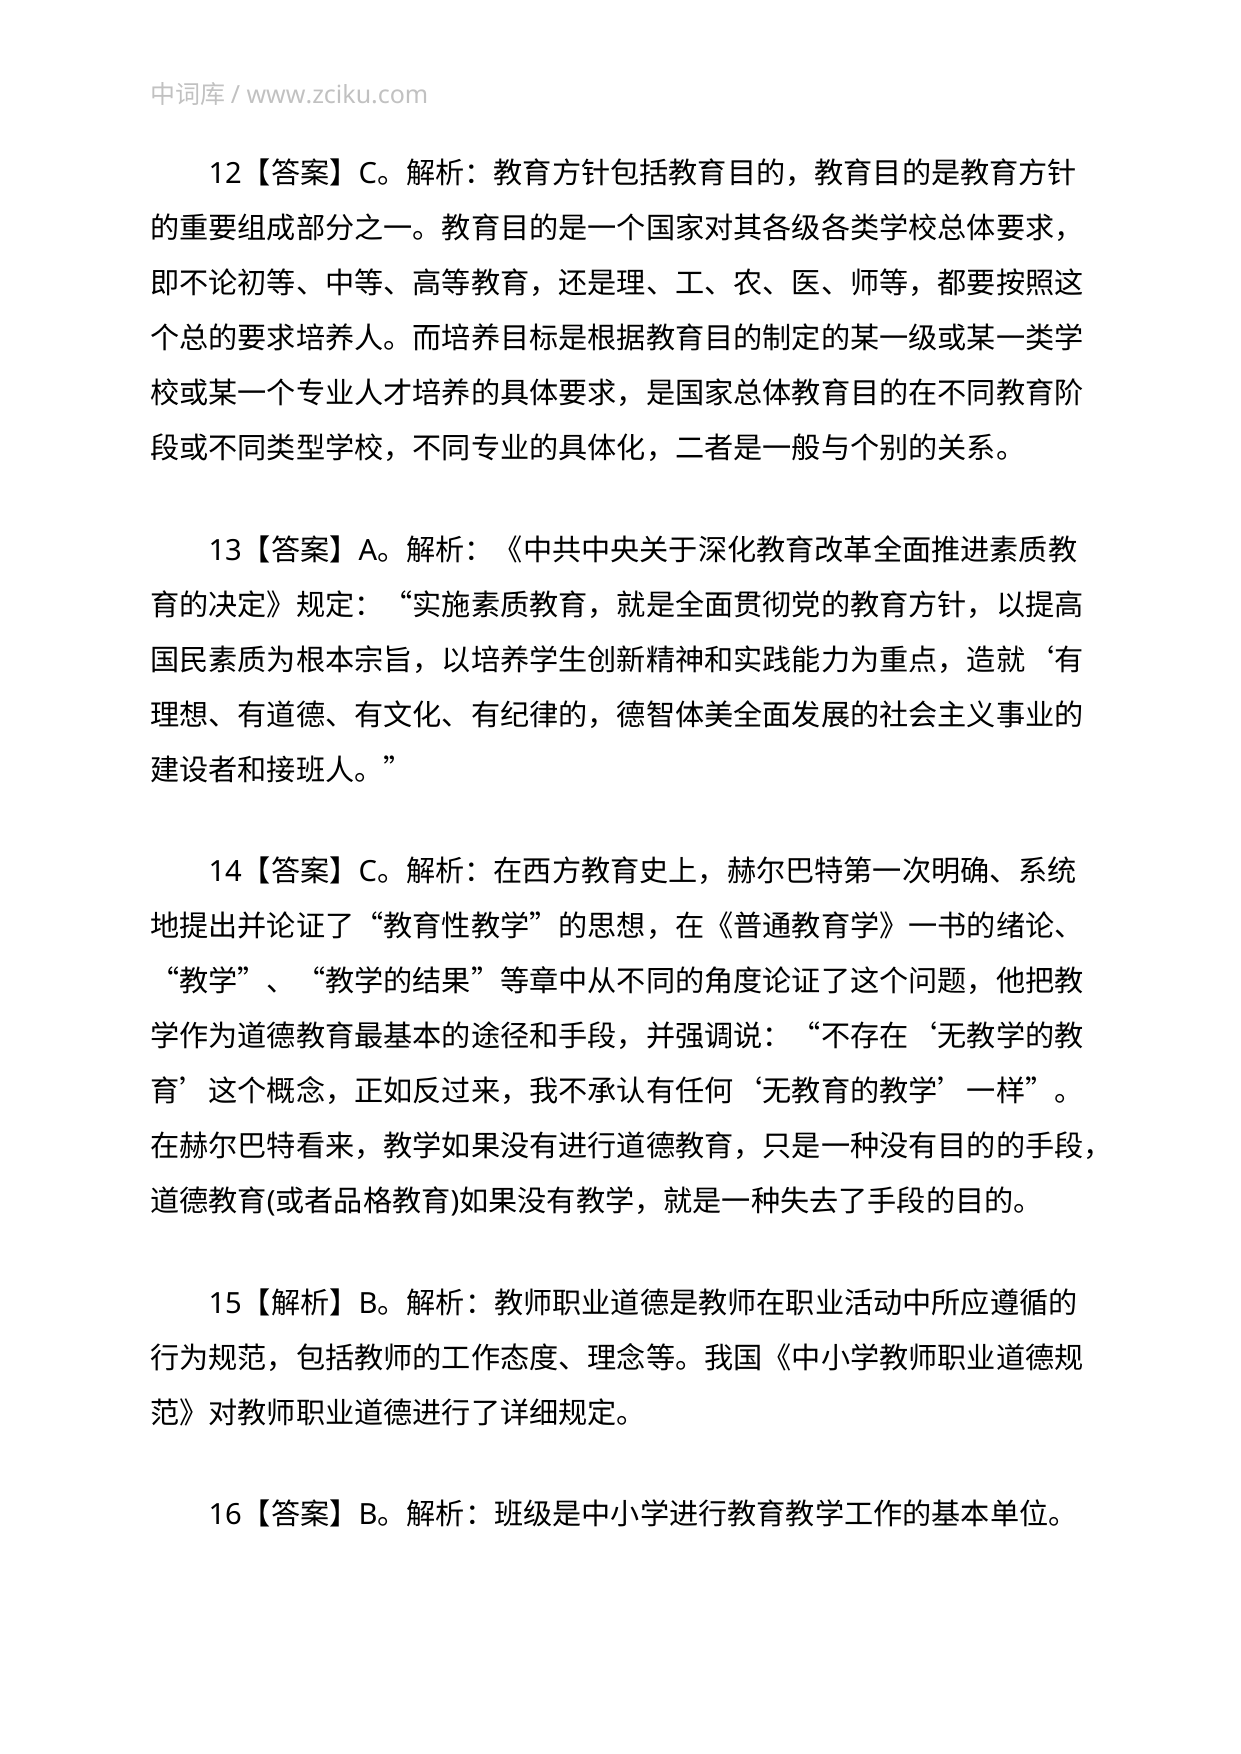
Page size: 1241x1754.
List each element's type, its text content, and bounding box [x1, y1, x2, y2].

text 12【答案】C。解析：教育方针包括教育目的，教育目的是教育方针的重要组成部分之一。教育目的是一个国家对其各级各类学校总体要求，即不论初等、中等、高等教育，还是理、工、农、医、师等，都要按照这个总的要求培养人。而培养目标是根据教育目的制定的某一级或某一类学校或某一个专业人才培养的具体要求，是国家总体教育目的在不同教育阶段或不同类型学校，不同专业的具体化，二者是一般与个别的关系。 [150, 150, 1090, 467]
text 15【解析】B。解析：教师职业道德是教师在职业活动中所应遵循的行为规范，包括教师的工作态度、理念等。我国《中小学教师职业道德规范》对教师职业道德进行了详细规定。 [150, 1279, 1090, 1431]
text 16【答案】B。解析：班级是中小学进行教育教学工作的基本单位。 [150, 1491, 1090, 1533]
text 14【答案】C。解析：在西方教育史上，赫尔巴特第一次明确、系统地提出并论证了“教育性教学”的思想，在《普通教育学》一书的绪论、“教学”、“教学的结果”等章中从不同的角度论证了这个问题，他把教学作为道德教育最基本的途径和手段，并强调说：“不存在‘无教学的教育’这个概念，正如反过来，我不承认有任何‘无教育的教学’一样”。在赫尔巴特看来，教学如果没有进行道德教育，只是一种没有目的的手段，道德教育(或者品格教育)如果没有教学，就是一种失去了手段的目的。 [150, 848, 1090, 1220]
text 13【答案】A。解析：《中共中央关于深化教育改革全面推进素质教育的决定》规定：“实施素质教育，就是全面贯彻党的教育方针，以提高国民素质为根本宗旨，以培养学生创新精神和实践能力为重点，造就‘有理想、有道德、有文化、有纪律的，德智体美全面发展的社会主义事业的建设者和接班人。” [150, 526, 1090, 788]
